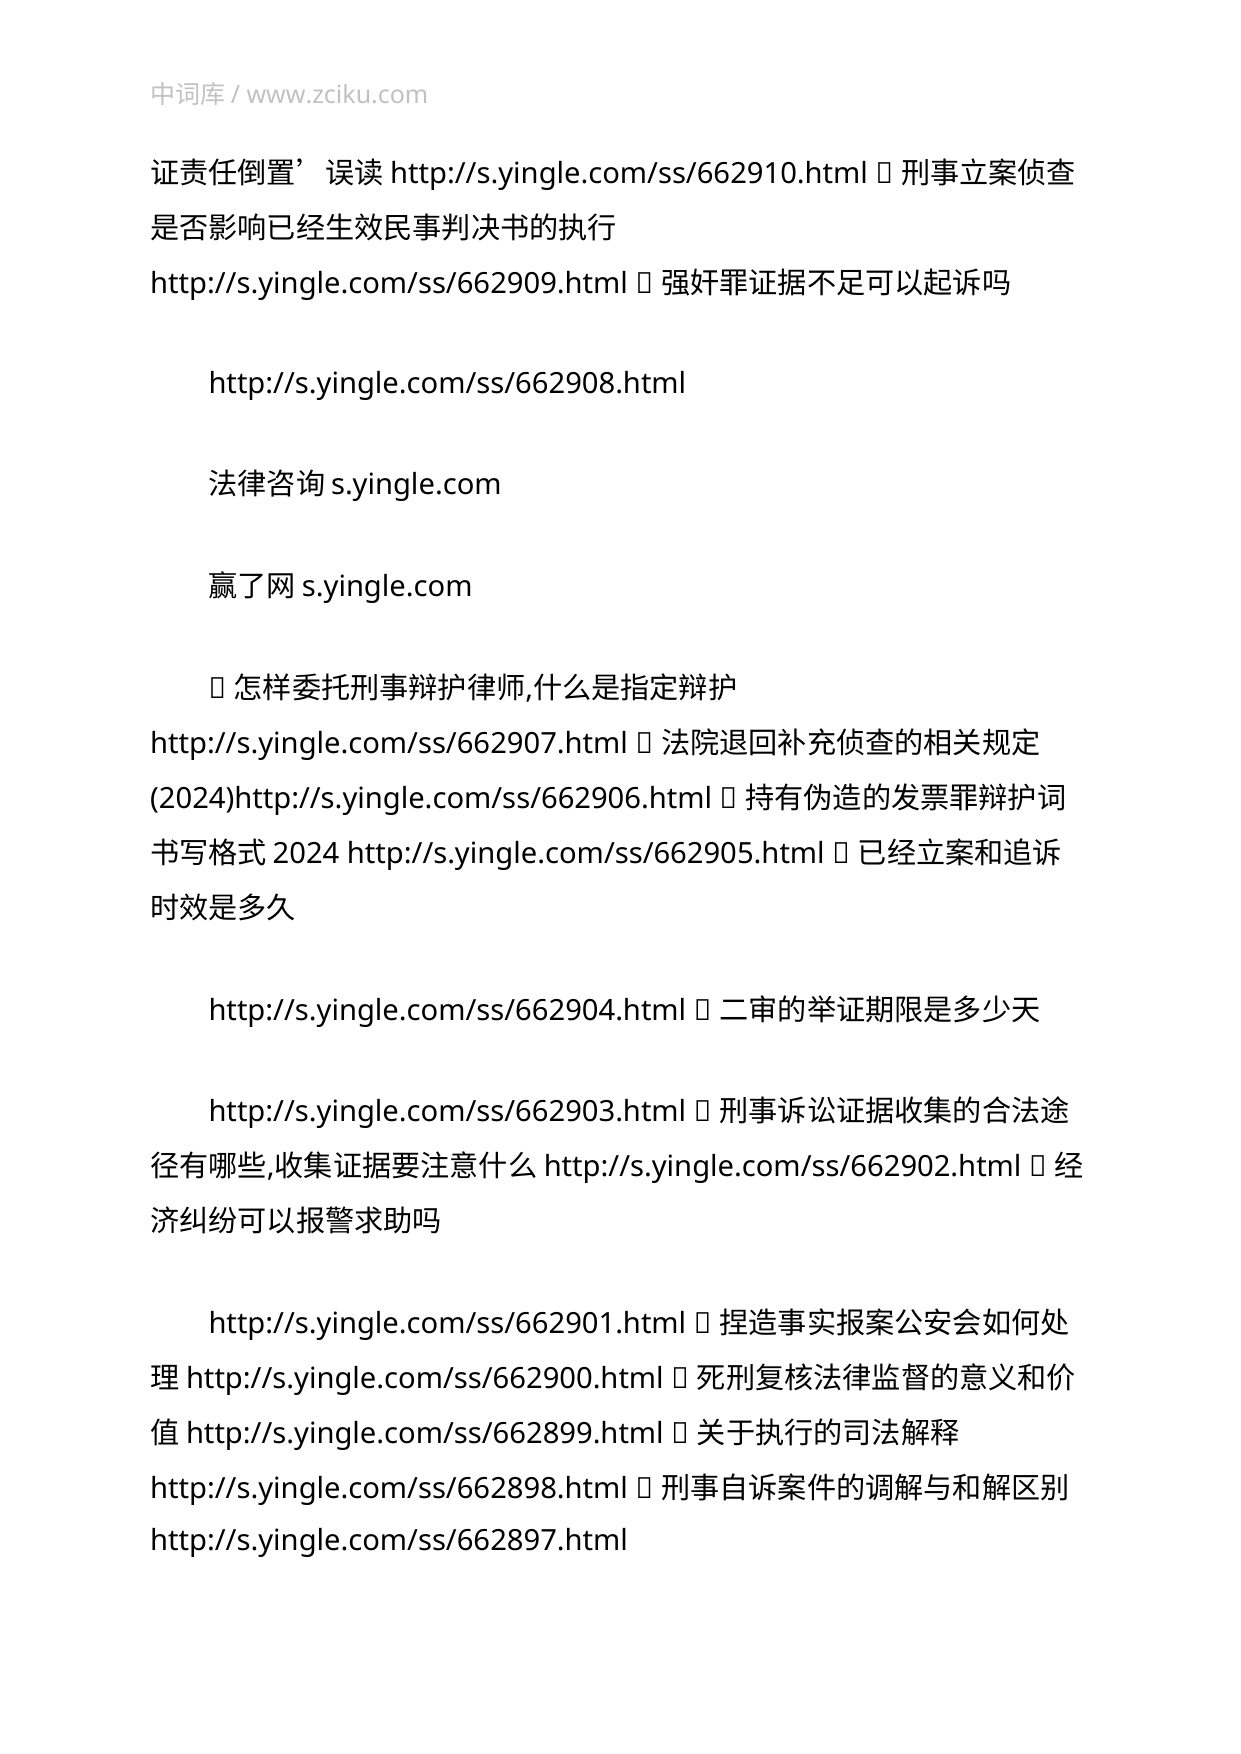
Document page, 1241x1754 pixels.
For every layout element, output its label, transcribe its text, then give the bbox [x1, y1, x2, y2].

text http://s.yingle.com/ss/662901.html  捏造事实报案公安会如何处理 http://s.yingle.com/ss/662900.html  死刑复核法律监督的意义和价值 http://s.yingle.com/ss/662899.html  关于执行的司法解释 http://s.yingle.com/ss/662898.html  刑事自诉案件的调解与和解区别 http://s.yingle.com/ss/662897.html [150, 1300, 1090, 1559]
text http://s.yingle.com/ss/662903.html  刑事诉讼证据收集的合法途径有哪些,收集证据要注意什么 http://s.yingle.com/ss/662902.html  经济纠纷可以报警求助吗 [150, 1088, 1090, 1240]
text 赢了网s.yingle.com [150, 562, 1090, 605]
text http://s.yingle.com/ss/662904.html  二审的举证期限是多少天 [150, 986, 1090, 1028]
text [150, 150, 1090, 302]
text  怎样委托刑事辩护律师,什么是指定辩护 http://s.yingle.com/ss/662907.html  法院退回补充侦查的相关规定(2024)http://s.yingle.com/ss/662906.html  持有伪造的发票罪辩护词书写格式2024 http://s.yingle.com/ss/662905.html  已经立案和追诉时效是多久 [150, 664, 1090, 927]
text 法律咨询s.yingle.com [150, 460, 1090, 503]
text http://s.yingle.com/ss/662908.html [150, 362, 1090, 402]
